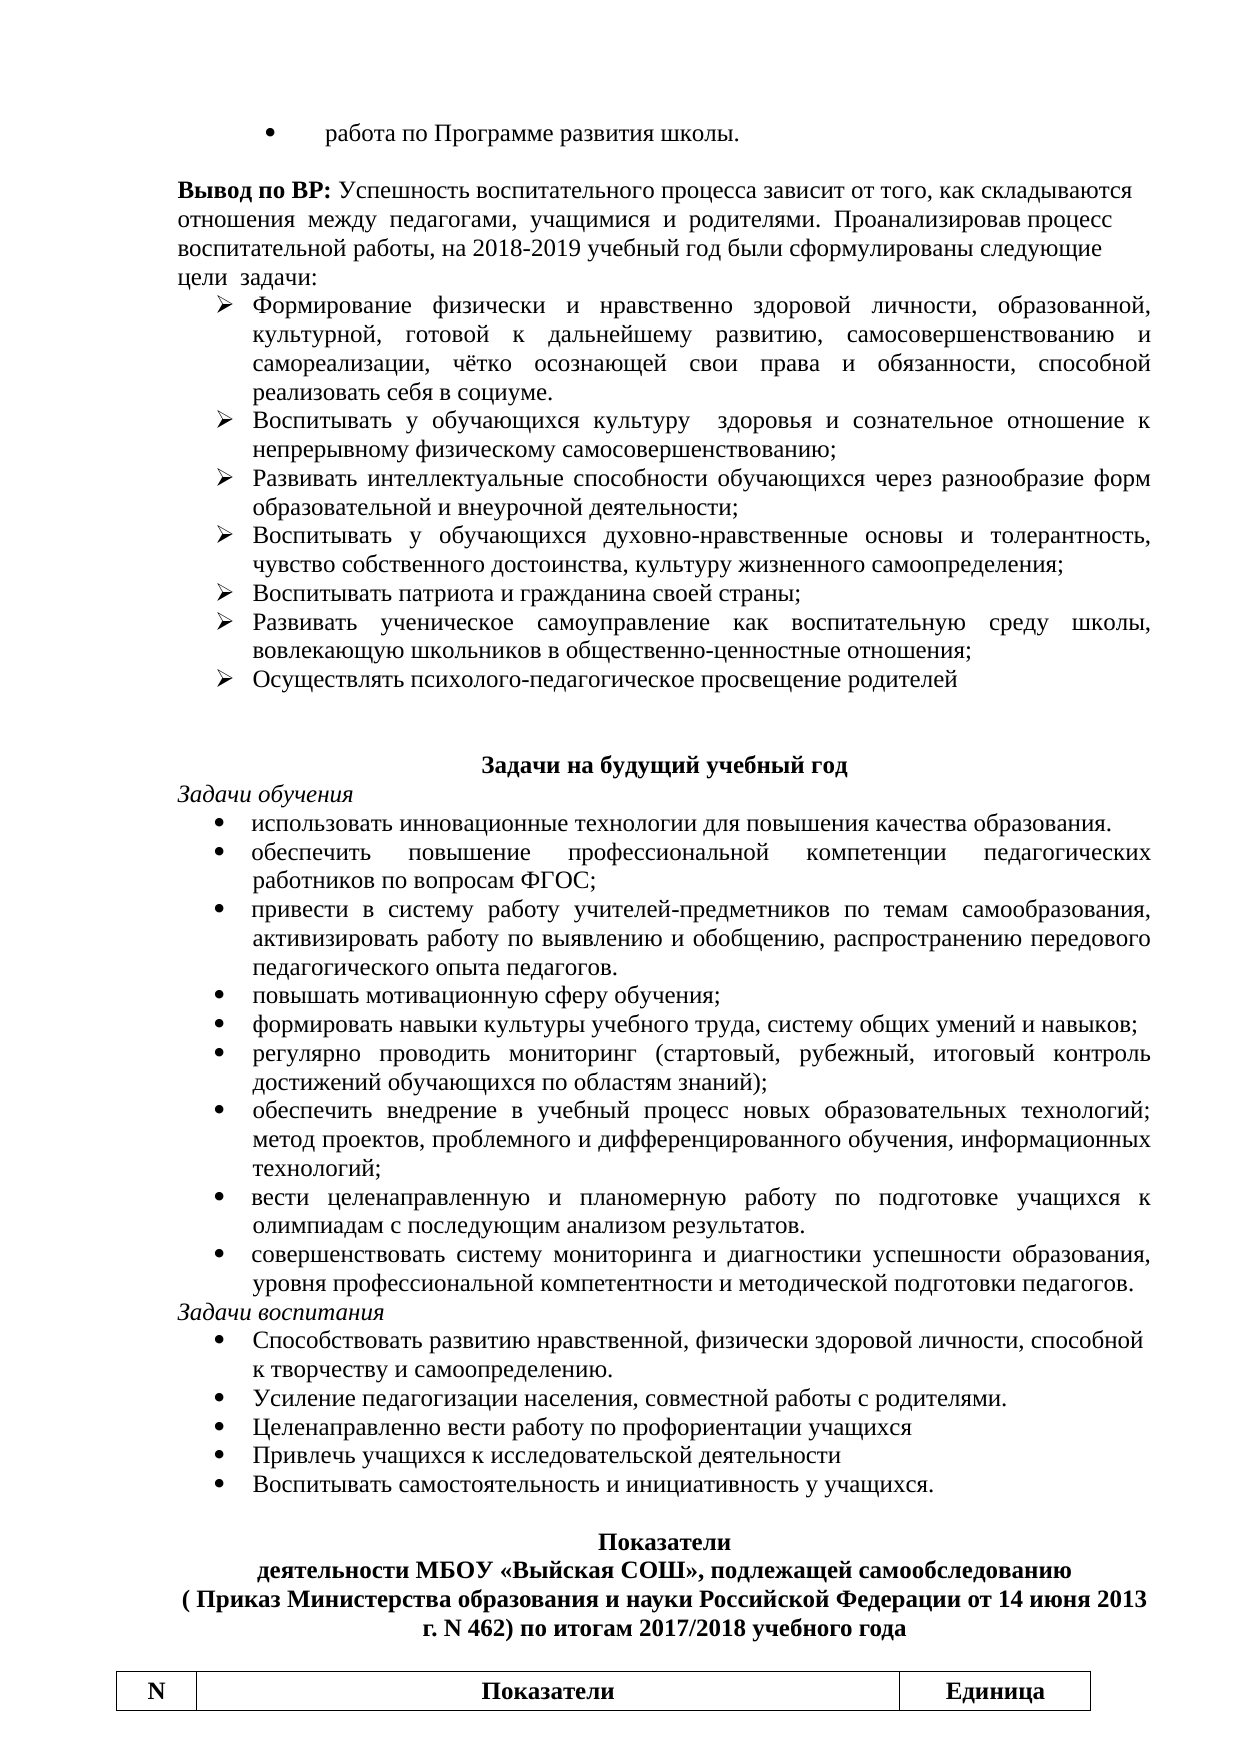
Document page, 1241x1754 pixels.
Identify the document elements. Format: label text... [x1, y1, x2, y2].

list Развивать ученическое самоуправление как воспитательную среду школы, вовлекающую школьников в общественно-ценностные отношения; [215, 607, 1152, 664]
list Воспитывать патриота и гражданина своей страны; [215, 578, 1152, 607]
list вести целенаправленную и планомерную работу по подготовке учащихся к олимпиадам с последующим анализом результатов. [215, 1182, 1152, 1239]
list Развивать интеллектуальные способности обучающихся через разнообразие форм образовательной и внеурочной деятельности; [215, 463, 1152, 521]
list совершенствовать систему мониторинга и диагностики успешности образования, уровня профессиональной компетентности и методической подготовки педагогов. [215, 1239, 1152, 1297]
list Целенаправленно вести работу по профориентации учащихся [215, 1412, 1152, 1441]
text Показатели деятельности МБОУ «Выйская СОШ», подлежащей самообследованию ( Приказ Министерства образования и науки Российской Федерации от 14 июня 2013 г. N 462) по итогам 2017/2018 учебного года [177, 1527, 1152, 1642]
list Формирование физически и нравственно здоровой личности, образованной, культурной, готовой к дальнейшему развитию, самосовершенствованию и самореализации, чётко осознающей свои права и обязанности, способной реализовать себя в социуме. [215, 291, 1152, 406]
list формировать навыки культуры учебного труда, систему общих умений и навыков; [215, 1009, 1152, 1038]
text Задачи обучения [177, 779, 1152, 808]
list привести в систему работу учителей-предметников по темам самообразования, активизировать работу по выявлению и обобщению, распространению передового педагогического опыта педагогов. [215, 894, 1152, 981]
list Воспитывать самостоятельность и инициативность у учащихся. [215, 1469, 1152, 1498]
list Воспитывать у обучающихся духовно-нравственные основы и толерантность, чувство собственного достоинства, культуру жизненного самоопределения; [215, 521, 1152, 578]
list Усиление педагогизации населения, совместной работы с родителями. [215, 1383, 1152, 1412]
list Способствовать развитию нравственной, физически здоровой личности, способной к творчеству и самоопределению. [215, 1326, 1152, 1383]
list работа по Программе развития школы. [266, 118, 1152, 147]
list повышать мотивационную сферу обучения; [215, 981, 1152, 1009]
text Вывод по ВР: Успешность воспитательного процесса зависит от того, как складываются отношения между педагогами, учащимися и родителями. Проанализировав процесс воспитательной работы, на 2018-2019 учебный год были сформулированы следующие цели задачи: [177, 176, 1152, 291]
list обеспечить внедрение в учебный процесс новых образовательных технологий; метод проектов, проблемного и дифференцированного обучения, информационных технологий; [215, 1096, 1152, 1182]
table_header Единица измерения [900, 1672, 1090, 1710]
list Осуществлять психолого-педагогическое просвещение родителей [215, 664, 1152, 693]
list Привлечь учащихся к исследовательской деятельности [215, 1441, 1152, 1469]
list регулярно проводить мониторинг (стартовый, рубежный, итоговый контроль достижений обучающихся по областям знаний); [215, 1038, 1152, 1096]
text Задачи воспитания [177, 1297, 1152, 1326]
list использовать инновационные технологии для повышения качества образования. [215, 808, 1152, 837]
list Воспитывать у обучающихся культуру здоровья и сознательное отношение к непрерывному физическому самосовершенствованию; [215, 406, 1152, 463]
table_header N п/п [117, 1672, 196, 1710]
table_header Показатели [197, 1672, 899, 1710]
list обеспечить повышение профессиональной компетенции педагогических работников по вопросам ФГОС; [215, 837, 1152, 894]
text Задачи на будущий учебный год [177, 751, 1152, 779]
